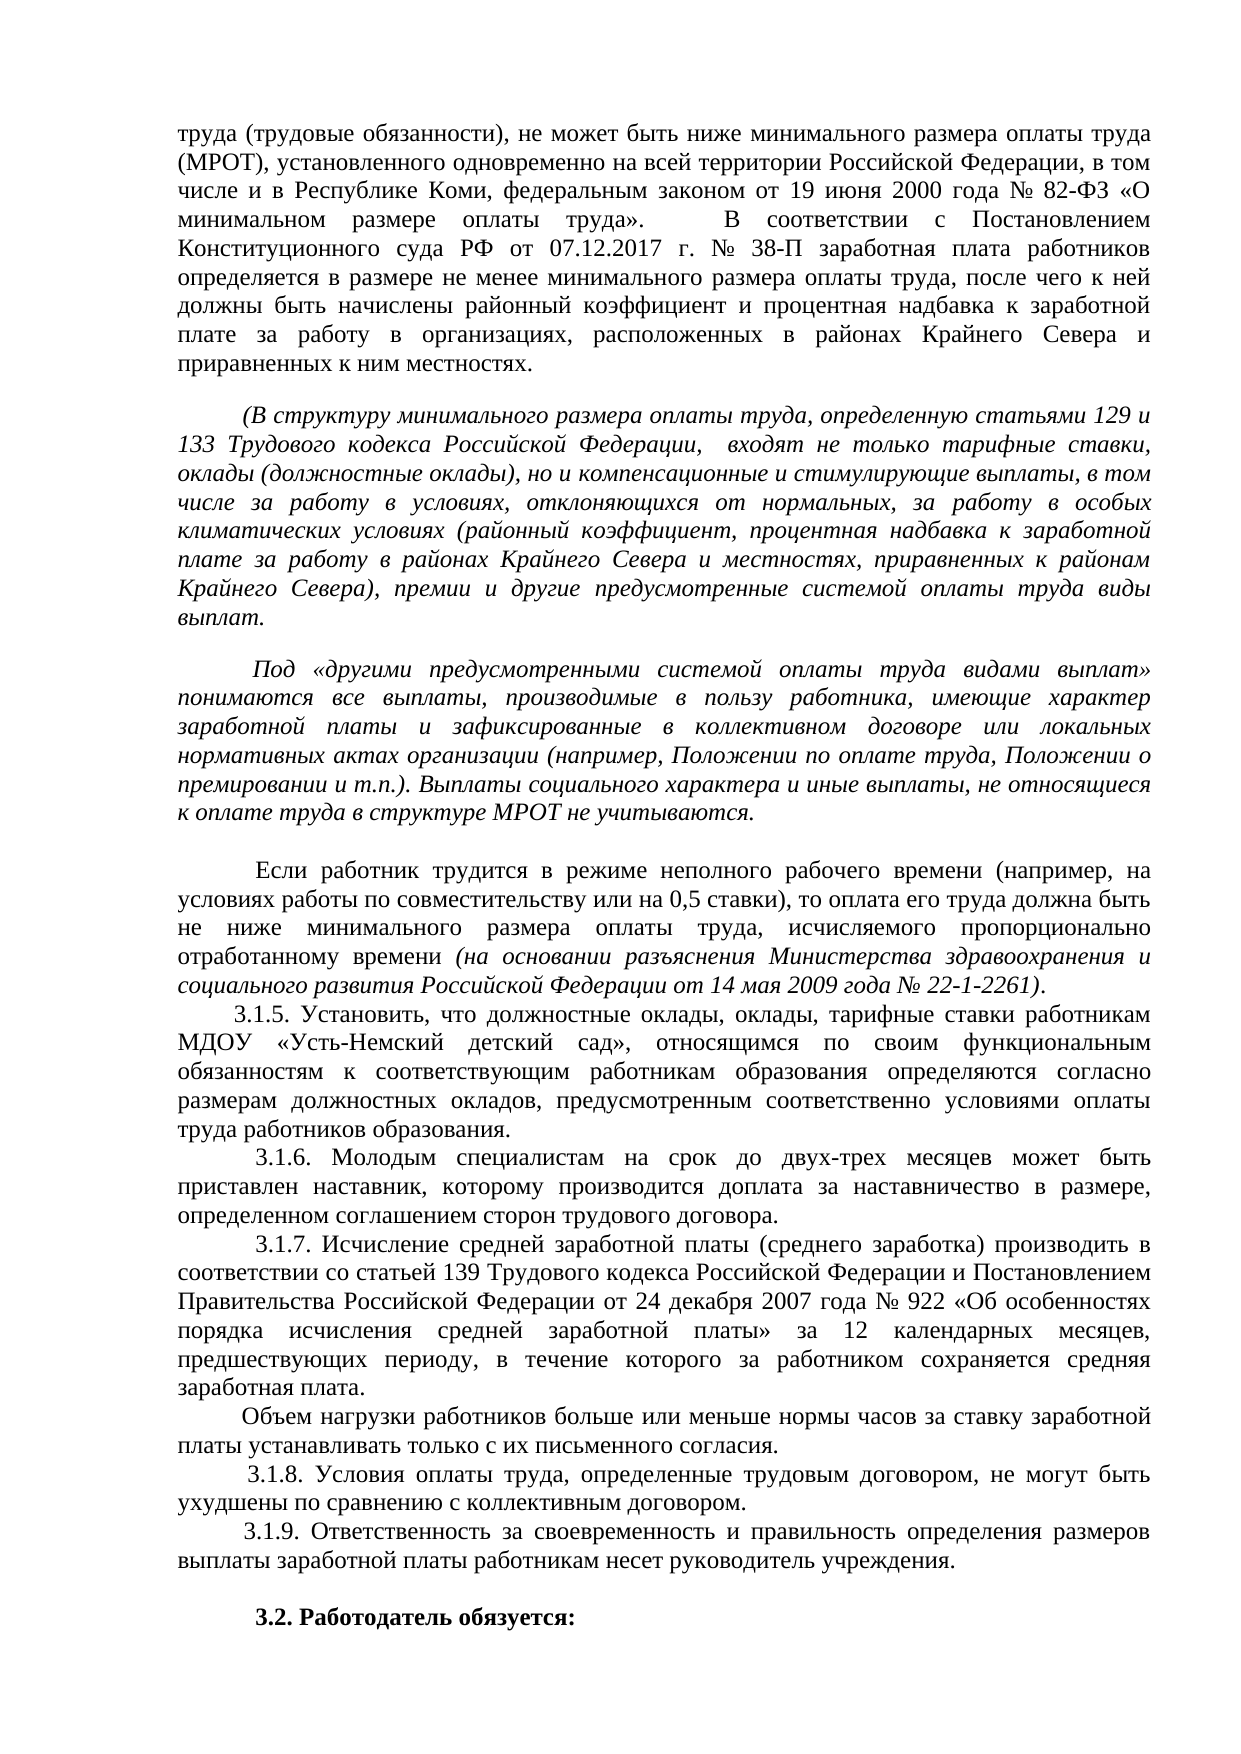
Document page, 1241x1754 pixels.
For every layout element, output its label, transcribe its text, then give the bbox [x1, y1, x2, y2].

text 3.2. Работодатель обязуется: [177, 1602, 1152, 1631]
text 3.1.5. Установить, что должностные оклады, оклады, тарифные ставки работникам МДОУ «Усть-Немский детский сад», относящимся по своим функциональным обязанностям к соответствующим работникам образования определяются согласно размерам должностных окладов, предусмотренным соответственно условиями оплаты труда работников образования. [177, 999, 1152, 1142]
text 3.1.8. Условия оплаты труда, определенные трудовым договором, не могут быть ухудшены по сравнению с коллективным договором. [177, 1459, 1152, 1516]
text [177, 118, 1152, 377]
text 3.1.6. Молодым специалистам на срок до двух-трех месяцев может быть приставлен наставник, которому производится доплата за наставничество в размере, определенном соглашением сторон трудового договора. [177, 1142, 1152, 1229]
text 3.1.9. Ответственность за своевременность и правильность определения размеров выплаты заработной платы работникам несет руководитель учреждения. [177, 1516, 1152, 1574]
text Объем нагрузки работников больше или меньше нормы часов за ставку заработной платы устанавливать только с их письменного согласия. [177, 1401, 1152, 1459]
text Под «другими предусмотренными системой оплаты труда видами выплат» понимаются все выплаты, производимые в пользу работника, имеющие характер заработной платы и зафиксированные в коллективном договоре или локальных нормативных актах организации (например, Положении по оплате труда, Положении о премировании и т.п.). Выплаты социального характера и иные выплаты, не относящиеся к оплате труда в структуре МРОТ не учитываются. [177, 654, 1152, 826]
text (В структуру минимального размера оплаты труда, определенную статьями 129 и 133 Трудового кодекса Российской Федерации, входят не только тарифные ставки, оклады (должностные оклады), но и компенсационные и стимулирующие выплаты, в том числе за работу в условиях, отклоняющихся от нормальных, за работу в особых климатических условиях (районный коэффициент, процентная надбавка к заработной плате за работу в районах Крайнего Севера и местностях, приравненных к районам Крайнего Севера), премии и другие предусмотренные системой оплаты труда виды выплат. [177, 400, 1152, 630]
text Если работник трудится в режиме неполного рабочего времени (например, на условиях работы по совместительству или на 0,5 ставки), то оплата его труда должна быть не ниже минимального размера оплаты труда, исчисляемого пропорционально отработанному времени (на основании разъяснения Министерства здравоохранения и социального развития Российской Федерации от 14 мая 2009 года № 22-1-2261). [177, 855, 1152, 999]
text 3.1.7. Исчисление средней заработной платы (среднего заработка) производить в соответствии со статьей 139 Трудового кодекса Российской Федерации и Постановлением Правительства Российской Федерации от 24 декабря 2007 года № 922 «Об особенностях порядка исчисления средней заработной платы» за 12 календарных месяцев, предшествующих периоду, в течение которого за работником сохраняется средняя заработная плата. [177, 1229, 1152, 1401]
